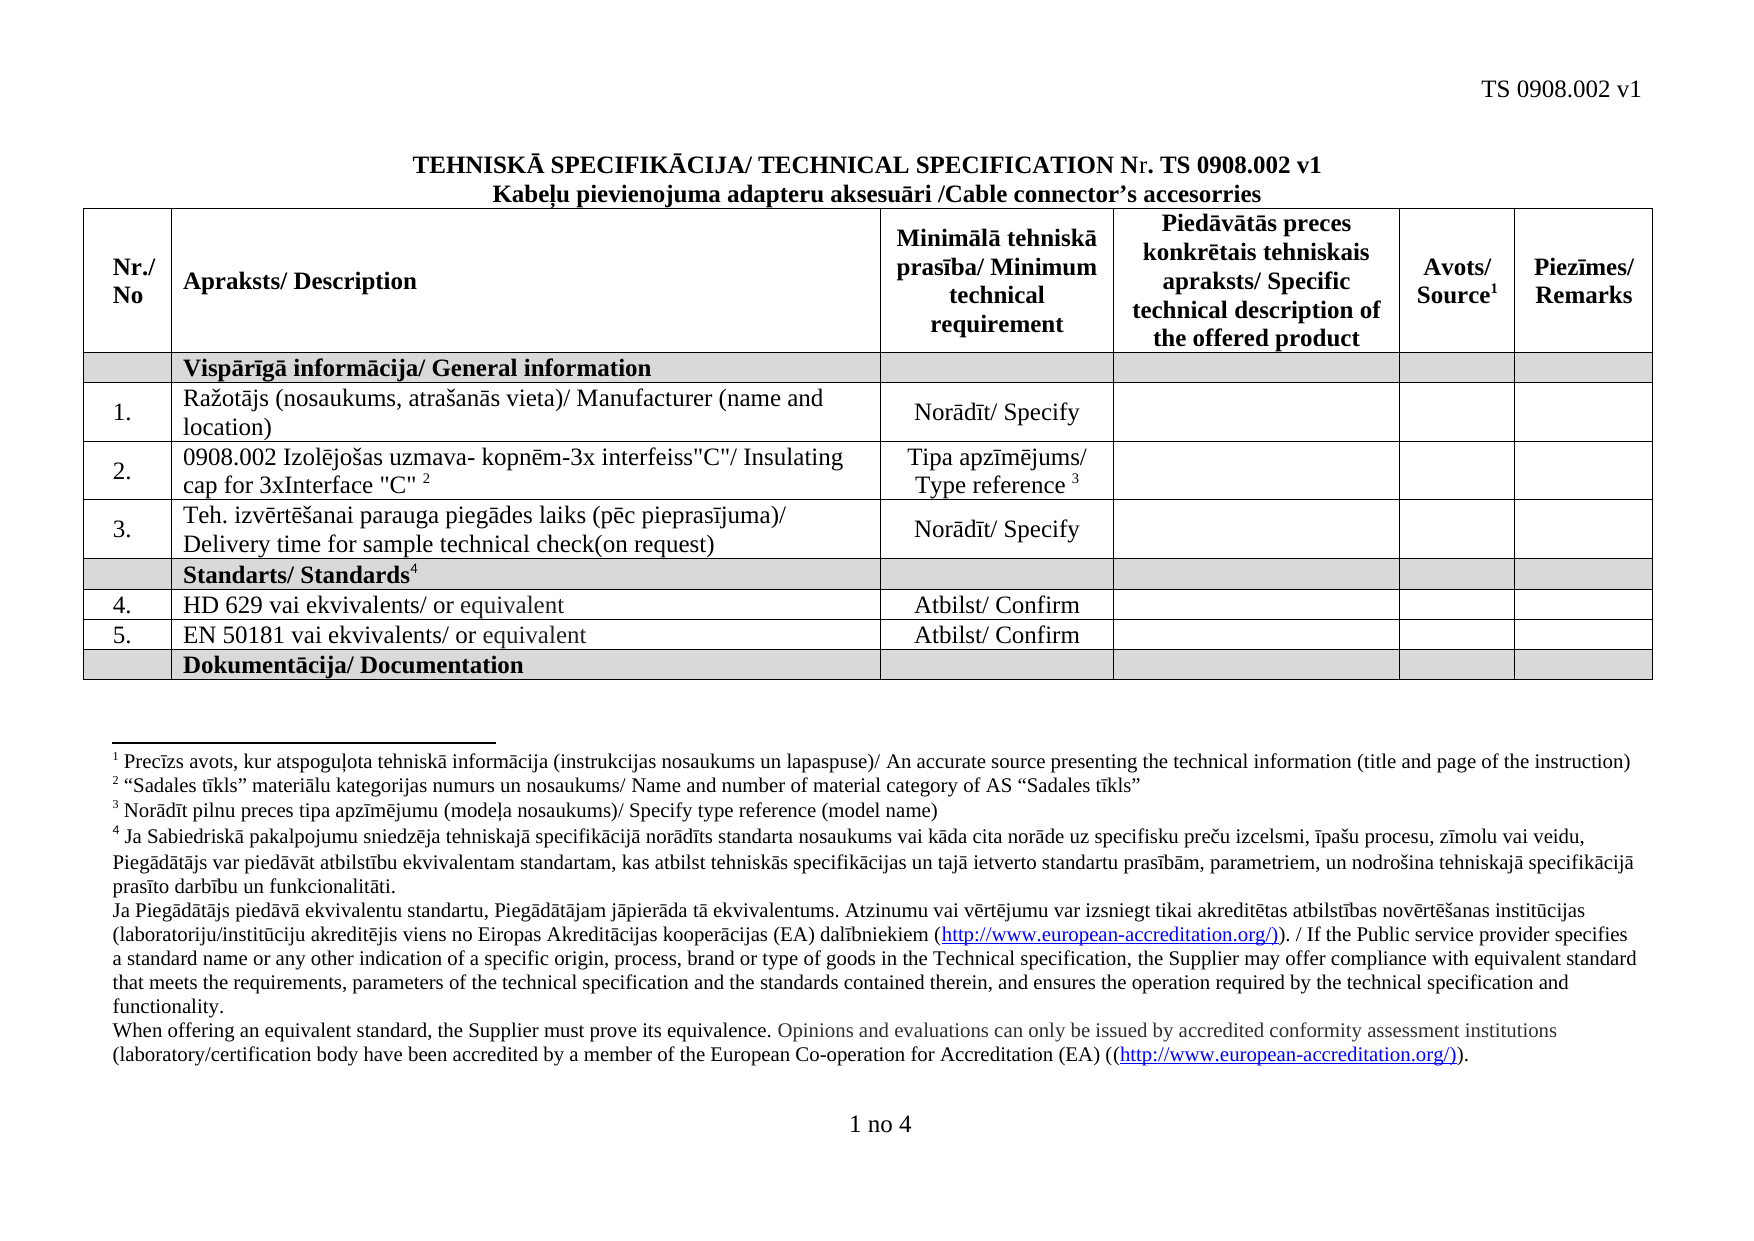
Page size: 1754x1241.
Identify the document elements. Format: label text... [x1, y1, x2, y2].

text Tehniskā specifikācija/ Technical specification Nr. TS 0908.002 v1 [337, 150, 1641, 179]
table_cell [84, 353, 171, 382]
table_header Nr./ No [84, 209, 171, 352]
table_cell Atbilst/ Confirm [881, 620, 1113, 649]
table_cell [881, 559, 1113, 589]
text Kabeļu pievienojuma adapteru aksesuāri /Cable connector’s accesorries [112, 179, 1641, 207]
table_cell [1114, 442, 1399, 499]
table_cell Vispārīgā informācija/ General information [172, 353, 880, 382]
table_cell [1114, 559, 1399, 589]
table_cell [84, 650, 171, 679]
table_cell [1400, 650, 1514, 679]
table_header Apraksts/ Description [172, 209, 880, 352]
table_cell [1400, 500, 1514, 558]
table_header Piedāvātās preces konkrētais tehniskais apraksts/ Specific technical description of the offered product [1114, 209, 1399, 352]
table_cell [1114, 500, 1399, 558]
table_cell [1400, 353, 1514, 382]
table_cell Teh. izvērtēšanai parauga piegādes laiks (pēc pieprasījuma)/ Delivery time for sample technical check(on request) [172, 500, 880, 558]
table_cell [84, 500, 171, 558]
table_cell [84, 383, 171, 441]
table_cell [1515, 500, 1652, 558]
table_cell [84, 620, 171, 649]
table_cell [1400, 383, 1514, 441]
table_cell [84, 442, 171, 499]
table_cell [881, 353, 1113, 382]
table_cell [1515, 620, 1652, 649]
table_cell HD 629 vai ekvivalents/ or equivalent [172, 590, 880, 619]
table_cell [84, 590, 171, 619]
table_cell [1515, 353, 1652, 382]
table_cell [1515, 383, 1652, 441]
table_cell [1114, 353, 1399, 382]
table_cell [1515, 650, 1652, 679]
table_cell Atbilst/ Confirm [881, 590, 1113, 619]
table_cell [1400, 590, 1514, 619]
table_cell Standarts/ Standards [172, 559, 880, 589]
table_cell Norādīt/ Specify [881, 500, 1113, 558]
table_cell Norādīt/ Specify [881, 383, 1113, 441]
table_cell [1400, 559, 1514, 589]
table_cell [1400, 620, 1514, 649]
table_cell [84, 559, 171, 589]
table_cell [1114, 590, 1399, 619]
table_cell Dokumentācija/ Documentation [172, 650, 880, 679]
table_cell EN 50181 vai ekvivalents/ or equivalent [172, 620, 880, 649]
table_cell 0908.002 Izolējošas uzmava- kopnēm-3x interfeiss"C"/ Insulating cap for 3xInterface "C" [172, 442, 880, 499]
table_header Minimālā tehniskā prasība/ Minimum technical requirement [881, 209, 1113, 352]
table_cell [881, 650, 1113, 679]
table_cell Tipa apzīmējums/ Type reference [881, 442, 1113, 499]
table_cell [1114, 650, 1399, 679]
table_cell [1515, 590, 1652, 619]
table_cell [1515, 559, 1652, 589]
table_cell [1515, 442, 1652, 499]
table_header Avots/ Source [1400, 209, 1514, 352]
table_cell Ražotājs (nosaukums, atrašanās vieta)/ Manufacturer (name and location) [172, 383, 880, 441]
table_cell [1114, 620, 1399, 649]
table_header Piezīmes/ Remarks [1515, 209, 1652, 352]
table_cell [1114, 383, 1399, 441]
table_cell [1400, 442, 1514, 499]
